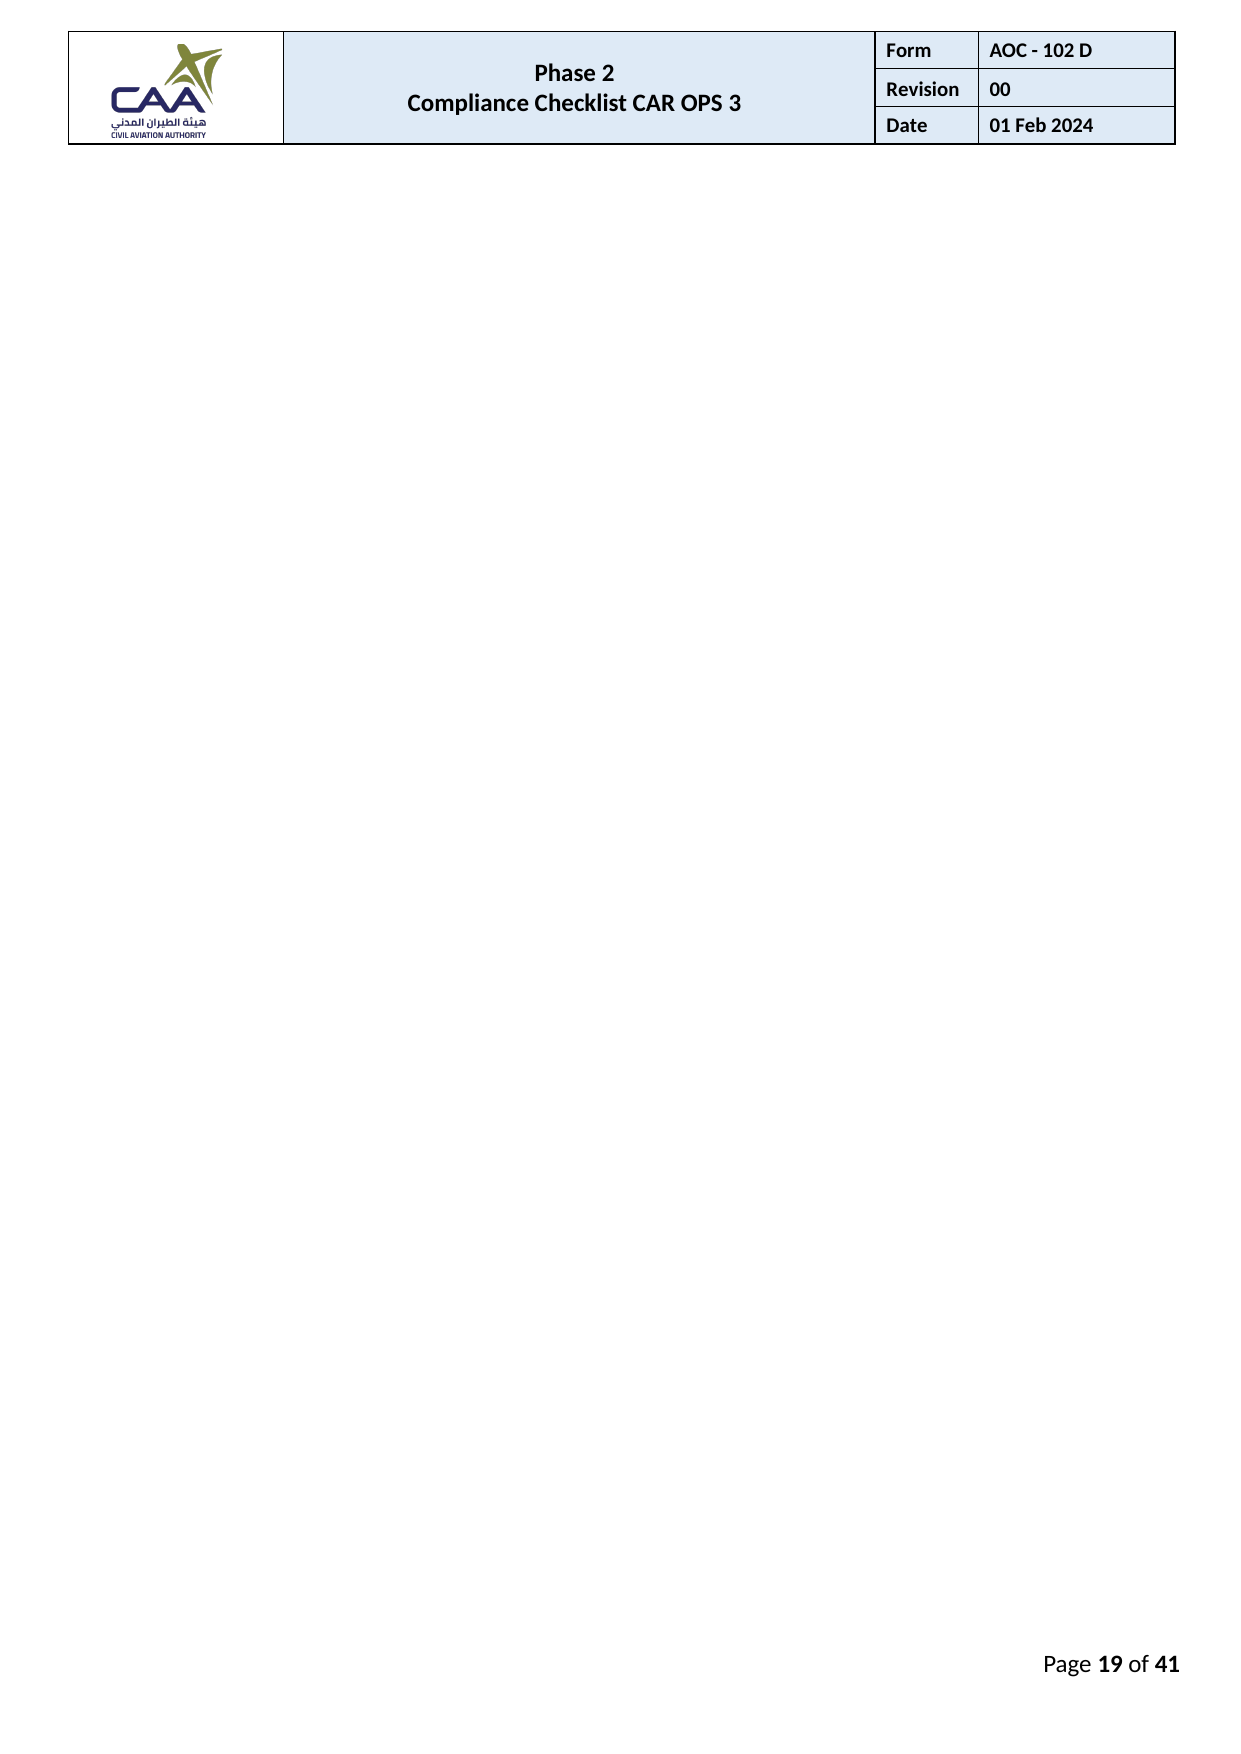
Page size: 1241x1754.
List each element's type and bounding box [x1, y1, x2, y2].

picture [111, 44, 223, 138]
